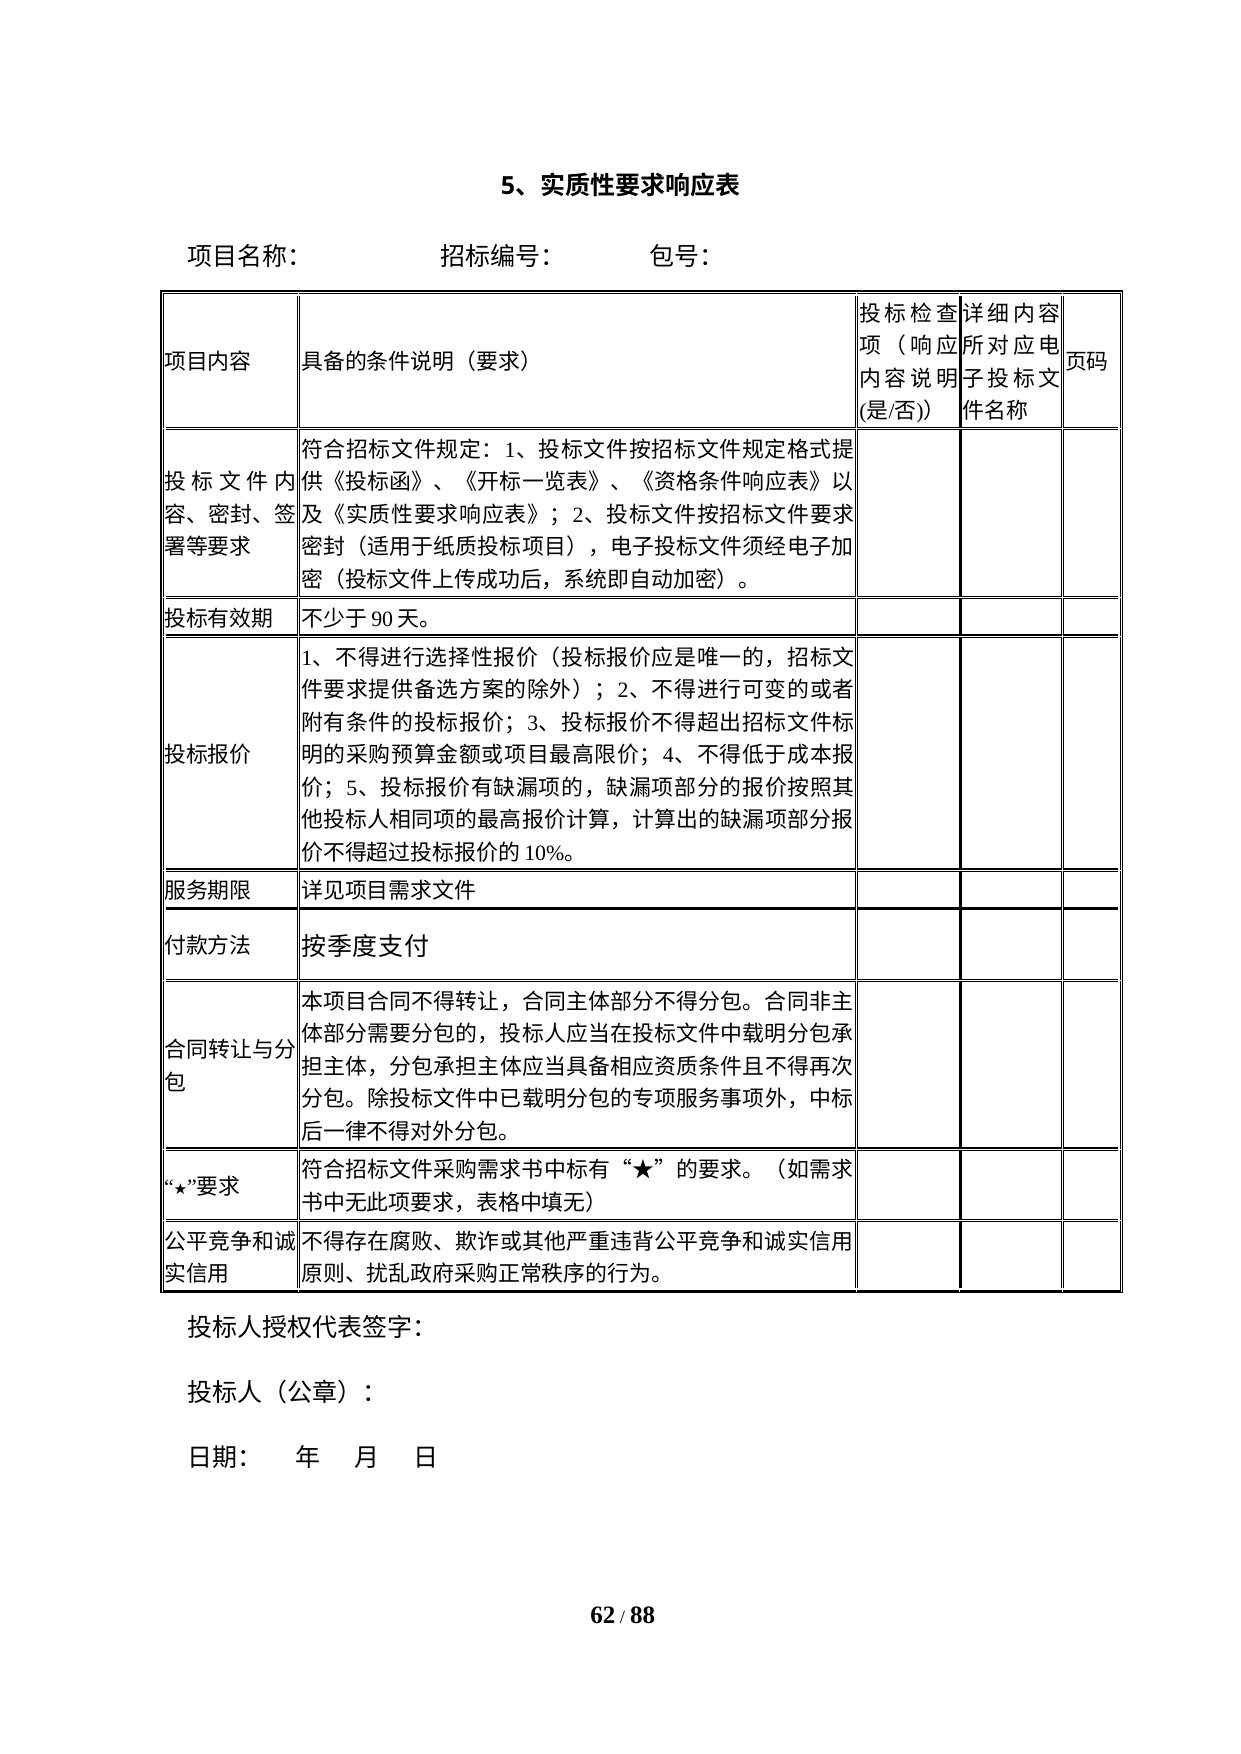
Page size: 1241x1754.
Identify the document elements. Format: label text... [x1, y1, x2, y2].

text 投标人授权代表签字： [187, 1293, 1053, 1358]
table_cell [1064, 907, 1120, 978]
table_cell [1064, 634, 1120, 868]
table_cell 按季度支付 [300, 910, 855, 978]
table_cell 服务期限 [164, 868, 297, 907]
table_cell “★”要求 [164, 1147, 297, 1219]
table_cell [1063, 1219, 1121, 1290]
table_cell [858, 638, 959, 868]
table_cell [858, 430, 959, 596]
table_cell [858, 1151, 959, 1219]
table_cell [1064, 1147, 1120, 1219]
table_cell 付款方法 [164, 907, 297, 978]
table_cell 公平竞争和诚实信用 [162, 1219, 299, 1290]
table_cell 不得存在腐败、欺诈或其他严重违背公平竞争和诚实信用原则、扰乱政府采购正常秩序的行为。 [299, 1222, 857, 1290]
table_cell [858, 982, 959, 1147]
table_cell [962, 599, 1061, 634]
table_cell [858, 872, 959, 907]
table_cell [1063, 427, 1121, 596]
table_cell [962, 430, 1061, 596]
table_cell 投标有效期 [162, 596, 299, 634]
text 项目名称： 招标编号： 包号： [187, 236, 1053, 272]
table_cell 本项目合同不得转让，合同主体部分不得分包。合同非主体部分需要分包的，投标人应当在投标文件中载明分包承担主体，分包承担主体应当具备相应资质条件且不得再次分包。除投标文件中已载明分包的专项服务事项外，中标后一律不得对外分包。 [300, 982, 855, 1147]
table_cell 符合招标文件规定：1、投标文件按招标文件规定格式提供《投标函》、《开标一览表》、《资格条件响应表》以及《实质性要求响应表》；2、投标文件按招标文件要求密封（适用于纸质投标项目），电子投标文件须经电子加密（投标文件上传成功后，系统即自动加密）。 [300, 430, 855, 596]
table_header 页码 [1063, 294, 1120, 427]
table_header 详细内容所对应电子投标文件名称 [960, 294, 1062, 427]
table_cell [1063, 596, 1121, 634]
table_cell 投标报价 [164, 634, 297, 868]
table_cell [858, 599, 959, 634]
table_header 具备的条件说明（要求） [299, 294, 857, 427]
table_cell 详见项目需求文件 [300, 872, 855, 907]
table_cell [858, 910, 959, 978]
table_header 项目内容 [164, 294, 299, 427]
table_header 投标检查项（响应内容说明(是/否)） [857, 292, 960, 427]
table_cell 投标文件内容、密封、签署等要求 [162, 427, 299, 596]
text 投标人（公章）： [187, 1358, 1053, 1423]
table_cell [960, 1222, 1062, 1290]
table_cell 不少于90天。 [300, 599, 855, 634]
table_cell [857, 1222, 960, 1290]
table_cell [962, 1151, 1061, 1219]
table_cell 符合招标文件采购需求书中标有“★”的要求。（如需求书中无此项要求，表格中填无） [300, 1151, 855, 1219]
text 日期： 年 月 日 [187, 1423, 1053, 1488]
table_cell [1064, 868, 1120, 907]
table_cell [962, 872, 1061, 907]
table_cell [1064, 979, 1120, 1147]
table_cell 合同转让与分包 [164, 979, 297, 1147]
table_cell [962, 982, 1061, 1147]
table_cell [962, 638, 1061, 868]
text 5、实质性要求响应表 [187, 165, 1053, 202]
table_cell [962, 910, 1061, 978]
table_cell 1、不得进行选择性报价（投标报价应是唯一的，招标文件要求提供备选方案的除外）；2、不得进行可变的或者附有条件的投标报价；3、投标报价不得超出招标文件标明的采购预算金额或项目最高限价；4、不得低于成本报价；5、投标报价有缺漏项的，缺漏项部分的报价按照其他投标人相同项的最高报价计算，计算出的缺漏项部分报价不得超过投标报价的10%。 [300, 638, 855, 868]
